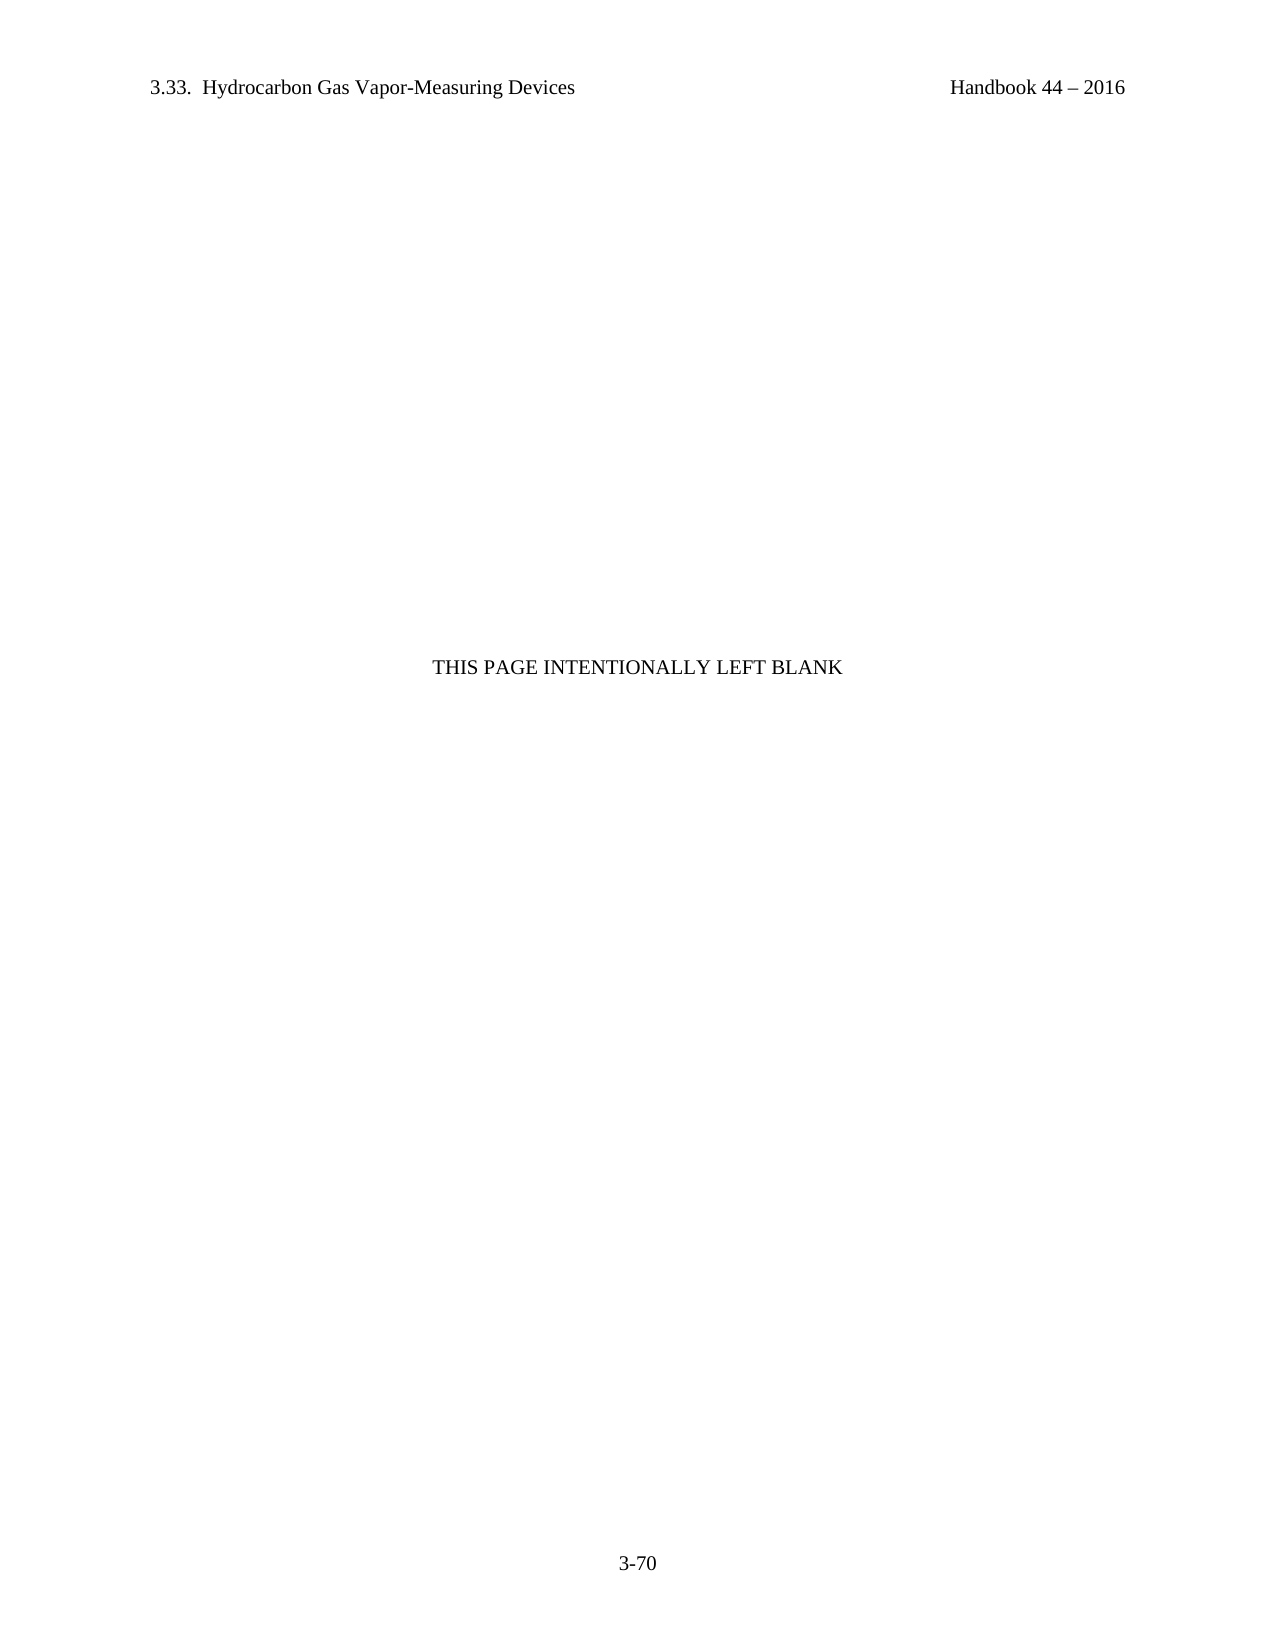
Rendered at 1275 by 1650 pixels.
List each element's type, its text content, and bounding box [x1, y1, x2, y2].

text THIS PAGE INTENTIONALLY LEFT BLANK [150, 655, 1125, 679]
